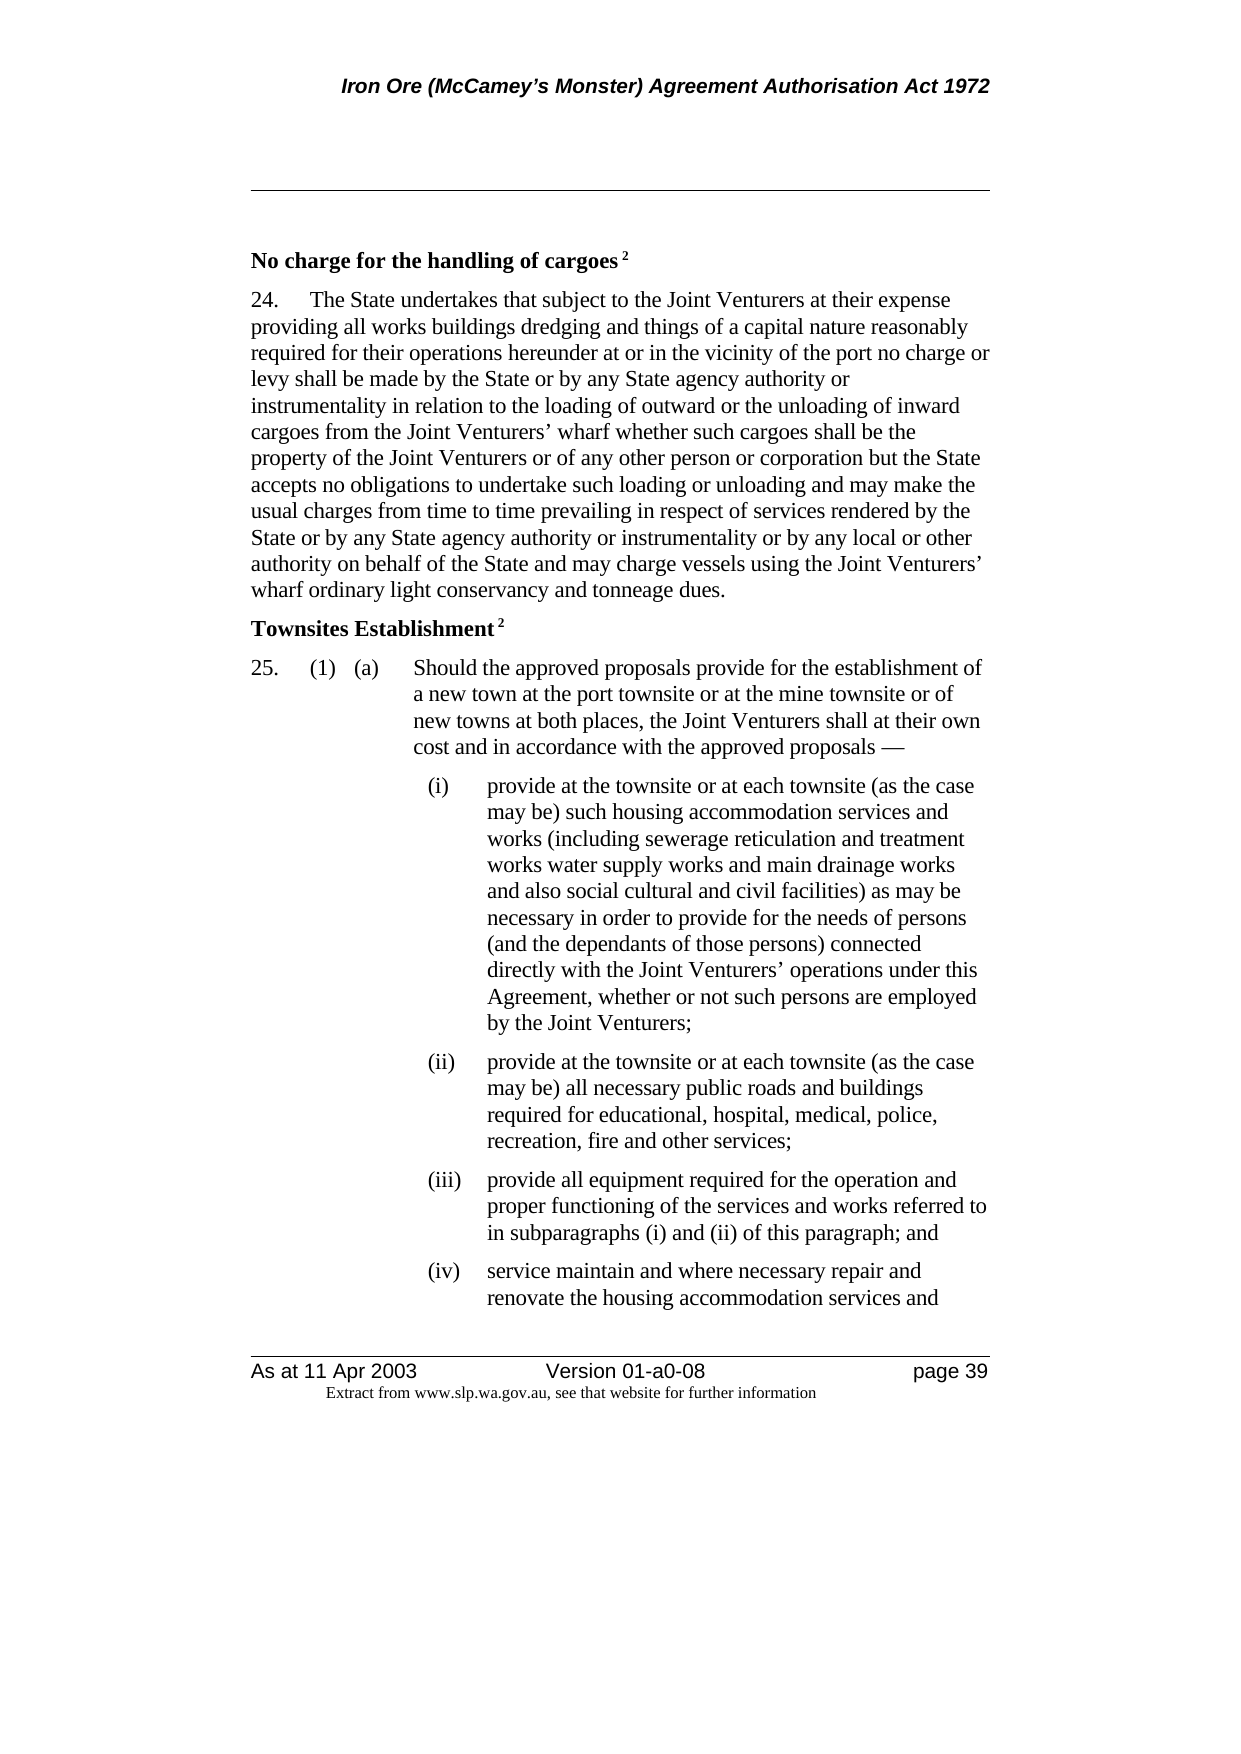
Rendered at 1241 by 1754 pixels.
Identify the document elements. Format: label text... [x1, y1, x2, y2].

text 24. The State undertakes that subject to the Joint Venturers at their expense providing all works buildings dredging and things of a capital nature reasonably required for their operations hereunder at or in the vicinity of the port no charge or levy shall be made by the State or by any State agency authority or instrumentality in relation to the loading of outward or the unloading of inward cargoes from the Joint Venturers’ wharf whether such cargoes shall be the property of the Joint Venturers or of any other person or corporation but the State accepts no obligations to undertake such loading or unloading and may make the usual charges from time to time prevailing in respect of services rendered by the State or by any State agency authority or instrumentality or by any local or other authority on behalf of the State and may charge vessels using the Joint Venturers’ wharf ordinary light conservancy and tonneage dues. [251, 286, 990, 603]
subtitle Townsites Establishment 2 [251, 615, 990, 641]
text 25. (1) (a) Should the approved proposals provide for the establishment of a new town at the port townsite or at the mine townsite or of new towns at both places, the Joint Venturers shall at their own cost and in accordance with the approved proposals — [251, 654, 990, 759]
subtitle No charge for the handling of cargoes 2 [251, 247, 990, 274]
text (iii) provide all equipment required for the operation and proper functioning of the services and works referred to in subparagraphs (i) and (ii) of this paragraph; and [251, 1166, 990, 1245]
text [251, 1257, 990, 1310]
text (i) provide at the townsite or at each townsite (as the case may be) such housing accommodation services and works (including sewerage reticulation and treatment works water supply works and main drainage works and also social cultural and civil facilities) as may be necessary in order to provide for the needs of persons (and the dependants of those persons) connected directly with the Joint Venturers’ operations under this Agreement, whether or not such persons are employed by the Joint Venturers; [251, 772, 990, 1035]
text (ii) provide at the townsite or at each townsite (as the case may be) all necessary public roads and buildings required for educational, hospital, medical, police, recreation, fire and other services; [251, 1048, 990, 1153]
